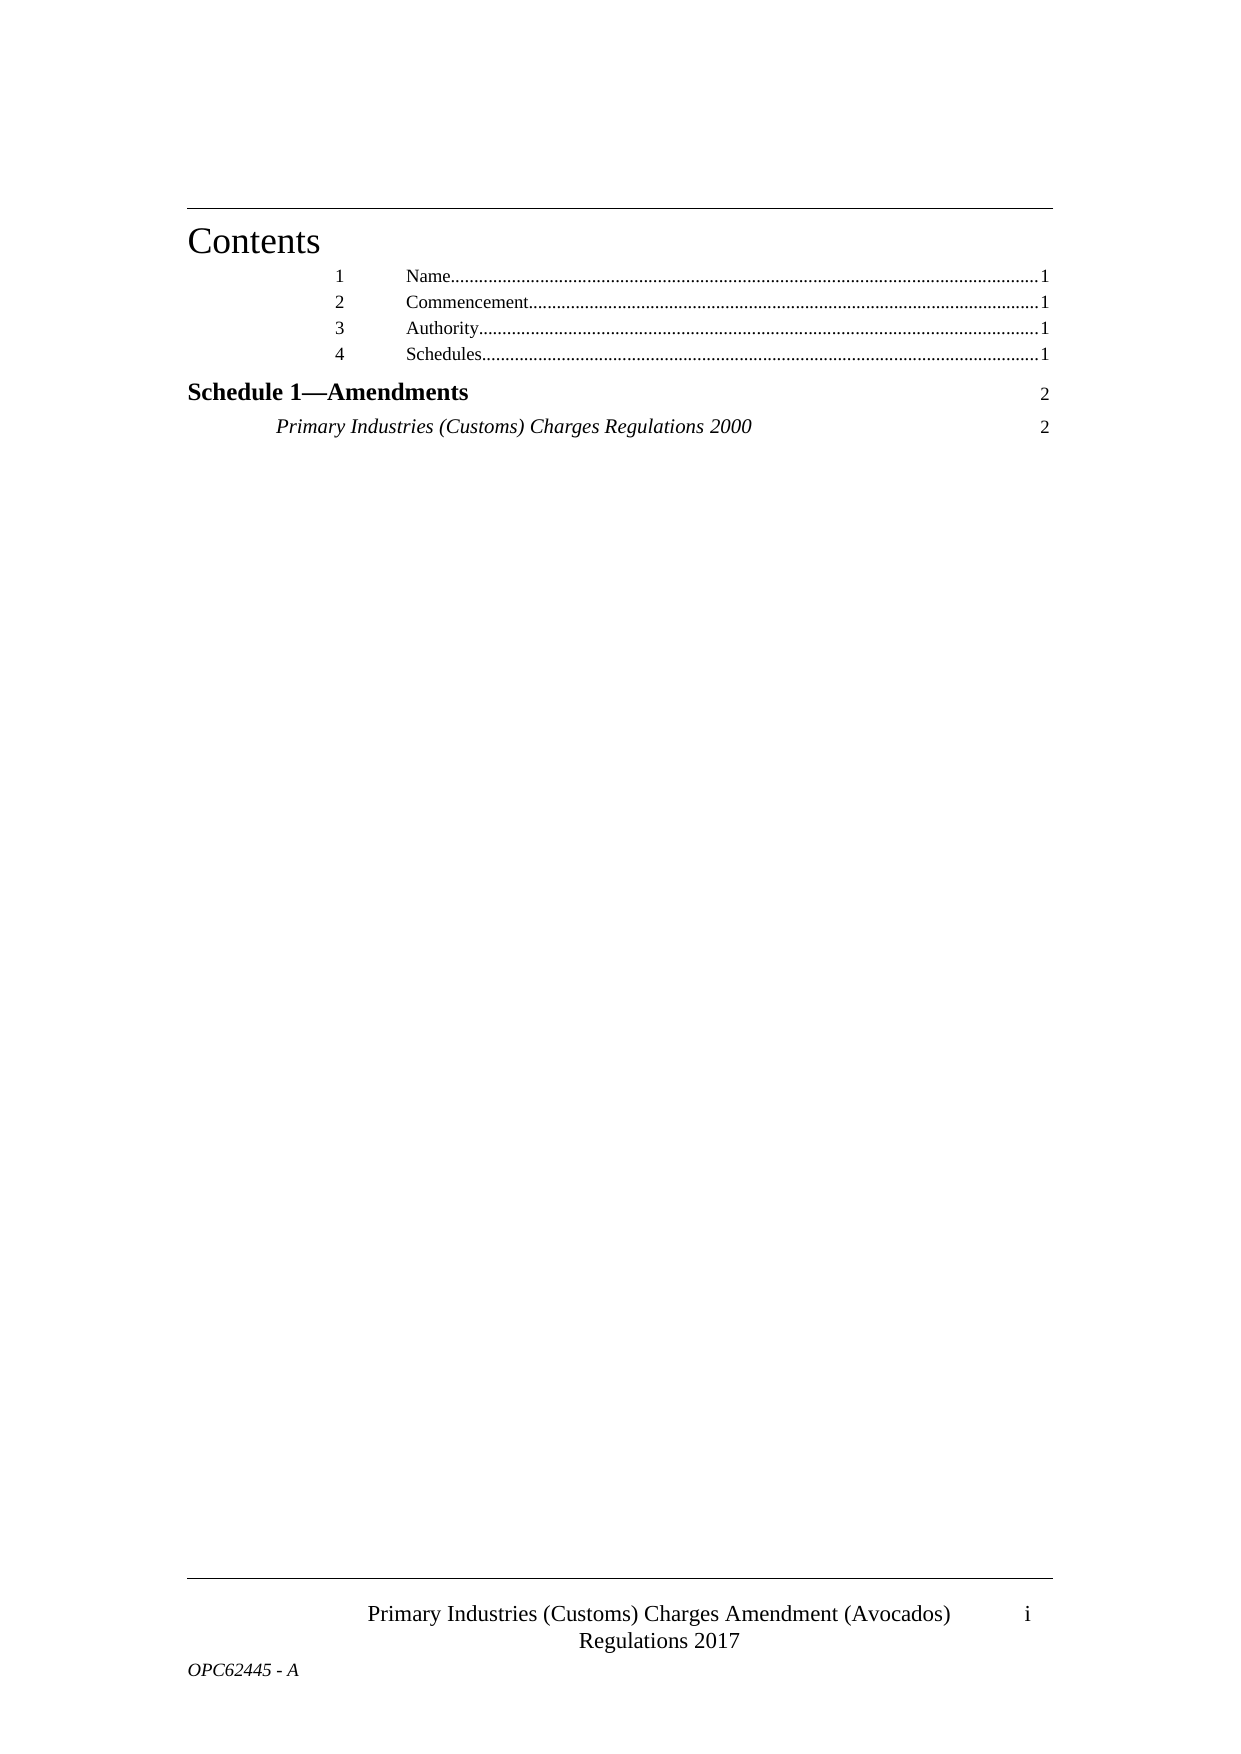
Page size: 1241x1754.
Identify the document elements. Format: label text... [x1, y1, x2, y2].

text 4 Schedules 1 [335, 342, 994, 364]
text 2 Commencement 1 [335, 291, 994, 313]
text Contents [187, 218, 1053, 261]
text Primary Industries (Customs) Charges Regulations 2000 2 [276, 414, 994, 438]
text 1 Name 1 [335, 265, 994, 287]
text Schedule 1—Amendments 2 [187, 377, 994, 405]
text 3 Authority 1 [335, 317, 994, 338]
